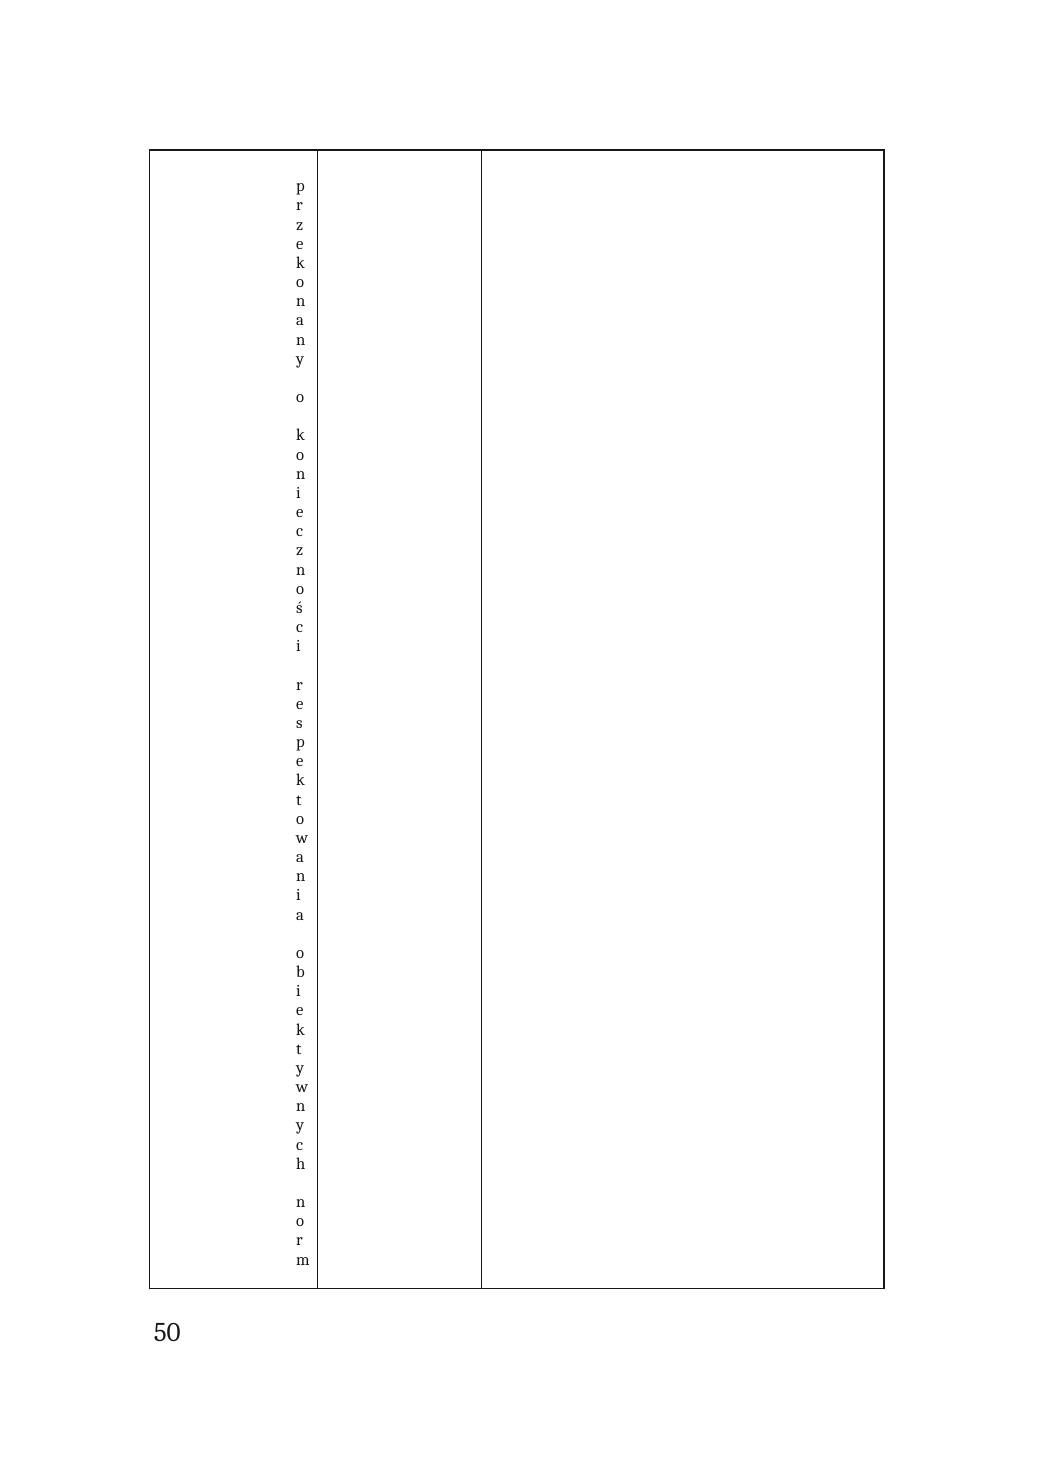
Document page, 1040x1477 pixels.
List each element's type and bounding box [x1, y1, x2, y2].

table_cell [482, 151, 883, 1288]
table_cell [150, 151, 317, 1288]
table_cell [318, 151, 481, 1288]
